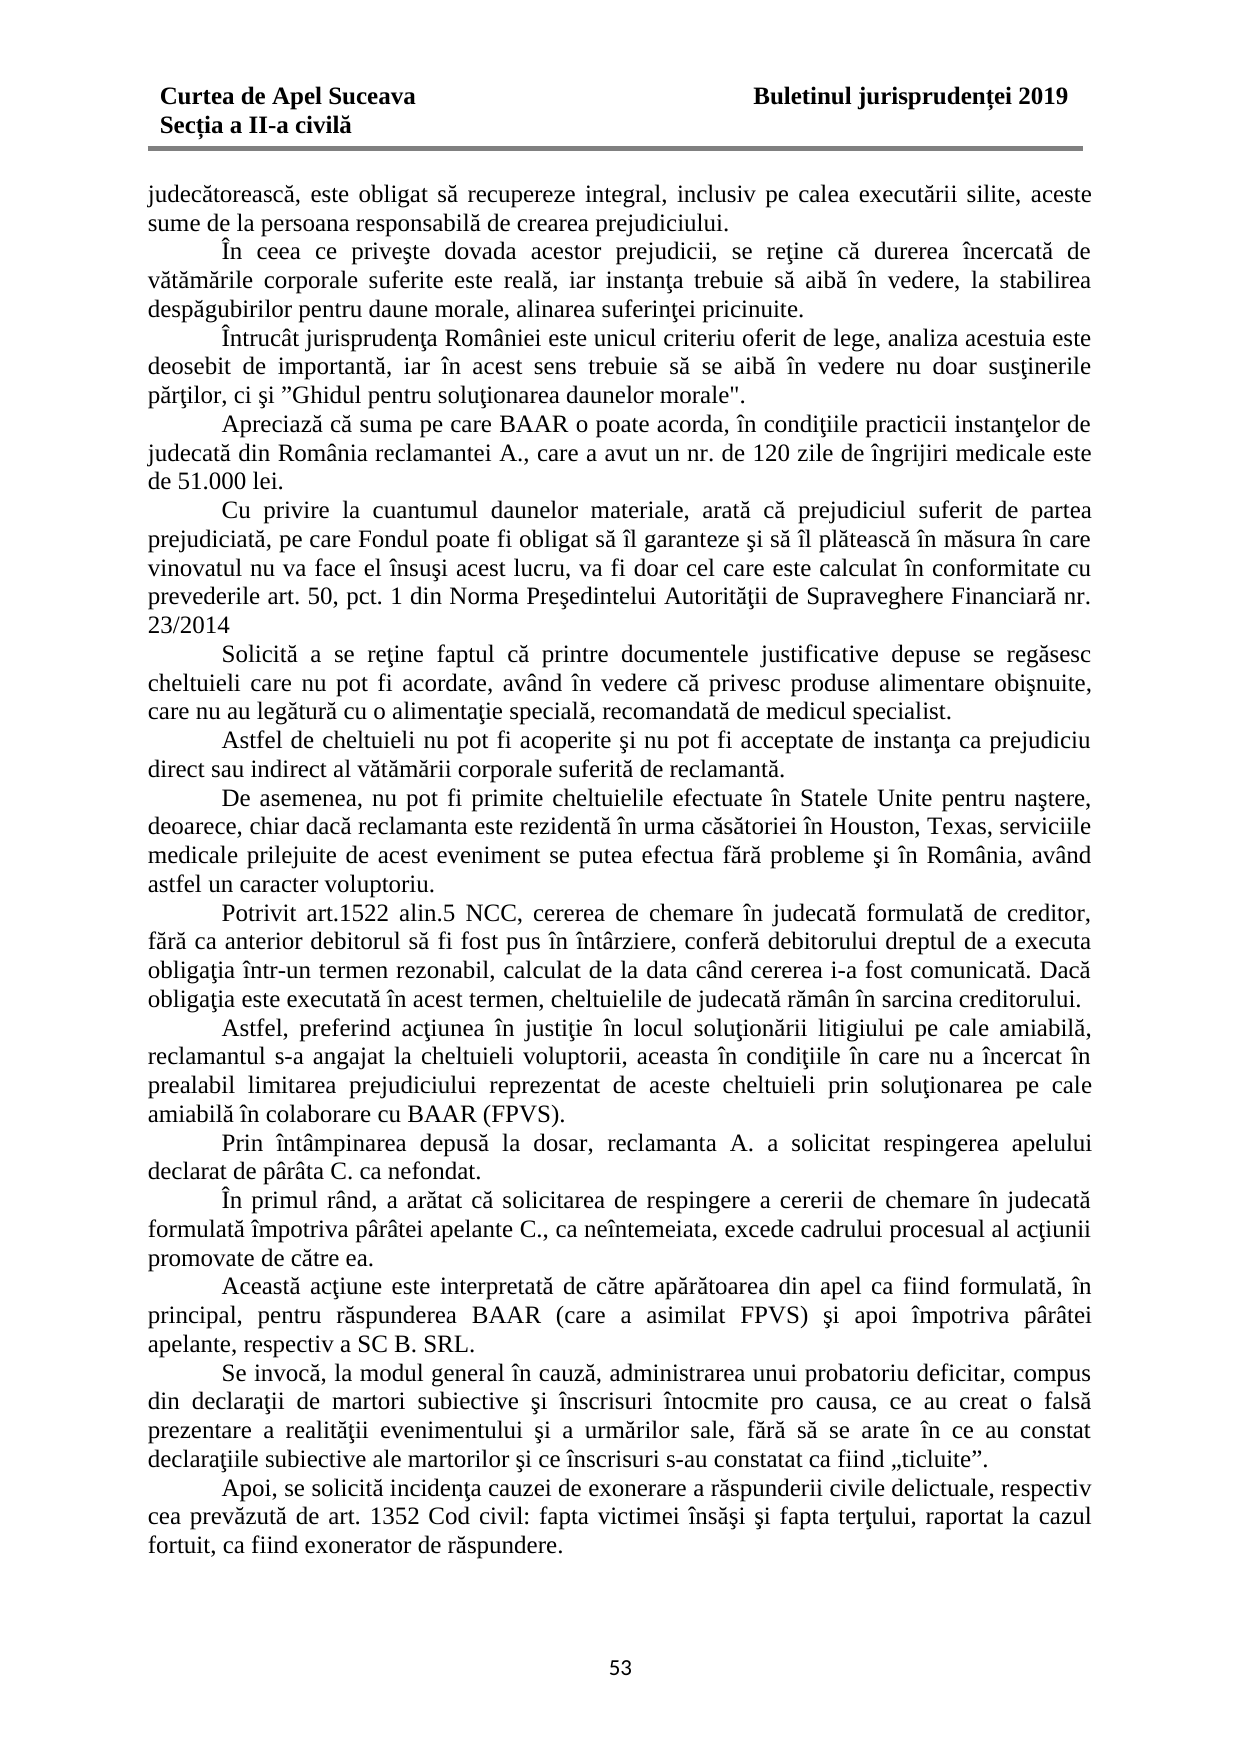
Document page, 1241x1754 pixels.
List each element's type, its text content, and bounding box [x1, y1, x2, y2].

text Astfel de cheltuieli nu pot fi acoperite şi nu pot fi acceptate de instanţa ca prejudiciu direct sau indirect al vătămării corporale suferită de reclamantă. [148, 725, 1093, 783]
text Prin întâmpinarea depusă la dosar, reclamanta A. a solicitat respingerea apelului declarat de pârâta C. ca nefondat. [148, 1128, 1093, 1185]
text Astfel, preferind acţiunea în justiţie în locul soluţionării litigiului pe cale amiabilă, reclamantul s-a angajat la cheltuieli voluptorii, aceasta în condiţiile în care nu a încercat în prealabil limitarea prejudiciului reprezentat de aceste cheltuieli prin soluţionarea pe cale amiabilă în colaborare cu BAAR (FPVS). [148, 1013, 1093, 1128]
text Solicită a se reţine faptul că printre documentele justificative depuse se regăsesc cheltuieli care nu pot fi acordate, având în vedere că privesc produse alimentare obişnuite, care nu au legătură cu o alimentaţie specială, recomandată de medicul specialist. [148, 639, 1093, 725]
text În primul rând, a arătat că solicitarea de respingere a cererii de chemare în judecată formulată împotriva pârâtei apelante C., ca neîntemeiata, excede cadrului procesual al acţiunii promovate de către ea. [148, 1185, 1093, 1271]
text Cu privire la cuantumul daunelor materiale, arată că prejudiciul suferit de partea prejudiciată, pe care Fondul poate fi obligat să îl garanteze şi să îl plătească în măsura în care vinovatul nu va face el însuşi acest lucru, va fi doar cel care este calculat în conformitate cu prevederile art. 50, pct. 1 din Norma Preşedintelui Autorităţii de Supraveghere Financiară nr. 23/2014 [148, 495, 1093, 639]
text Apreciază că suma pe care BAAR o poate acorda, în condiţiile practicii instanţelor de judecată din România reclamantei A., care a avut un nr. de 120 zile de îngrijiri medicale este de 51.000 lei. [148, 409, 1093, 495]
text De asemenea, nu pot fi primite cheltuielile efectuate în Statele Unite pentru naştere, deoarece, chiar dacă reclamanta este rezidentă în urma căsătoriei în Houston, Texas, serviciile medicale prilejuite de acest eveniment se putea efectua fără probleme şi în România, având astfel un caracter voluptoriu. [148, 783, 1093, 898]
text Întrucât jurisprudenţa României este unicul criteriu oferit de lege, analiza acestuia este deosebit de importantă, iar în acest sens trebuie să se aibă în vedere nu doar susţinerile părţilor, ci şi ”Ghidul pentru soluţionarea daunelor morale". [148, 323, 1093, 409]
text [148, 179, 1093, 236]
text Se invocă, la modul general în cauză, administrarea unui probatoriu deficitar, compus din declaraţii de martori subiective şi înscrisuri întocmite pro causa, ce au creat o falsă prezentare a realităţii evenimentului şi a urmărilor sale, fără să se arate în ce au constat declaraţiile subiective ale martorilor şi ce înscrisuri s-au constatat ca fiind „ticluite”. [148, 1358, 1093, 1473]
text Această acţiune este interpretată de către apărătoarea din apel ca fiind formulată, în principal, pentru răspunderea BAAR (care a asimilat FPVS) şi apoi împotriva pârâtei apelante, respectiv a SC B. SRL. [148, 1271, 1093, 1358]
text În ceea ce priveşte dovada acestor prejudicii, se reţine că durerea încercată de vătămările corporale suferite este reală, iar instanţa trebuie să aibă în vedere, la stabilirea despăgubirilor pentru daune morale, alinarea suferinţei pricinuite. [148, 236, 1093, 323]
text Apoi, se solicită incidenţa cauzei de exonerare a răspunderii civile delictuale, respectiv cea prevăzută de art. 1352 Cod civil: fapta victimei însăşi şi fapta terţului, raportat la cazul fortuit, ca fiind exonerator de răspundere. [148, 1473, 1093, 1559]
text Potrivit art.1522 alin.5 NCC, cererea de chemare în judecată formulată de creditor, fără ca anterior debitorul să fi fost pus în întârziere, conferă debitorului dreptul de a executa obligaţia într-un termen rezonabil, calculat de la data când cererea i-a fost comunicată. Dacă obligaţia este executată în acest termen, cheltuielile de judecată rămân în sarcina creditorului. [148, 898, 1093, 1013]
